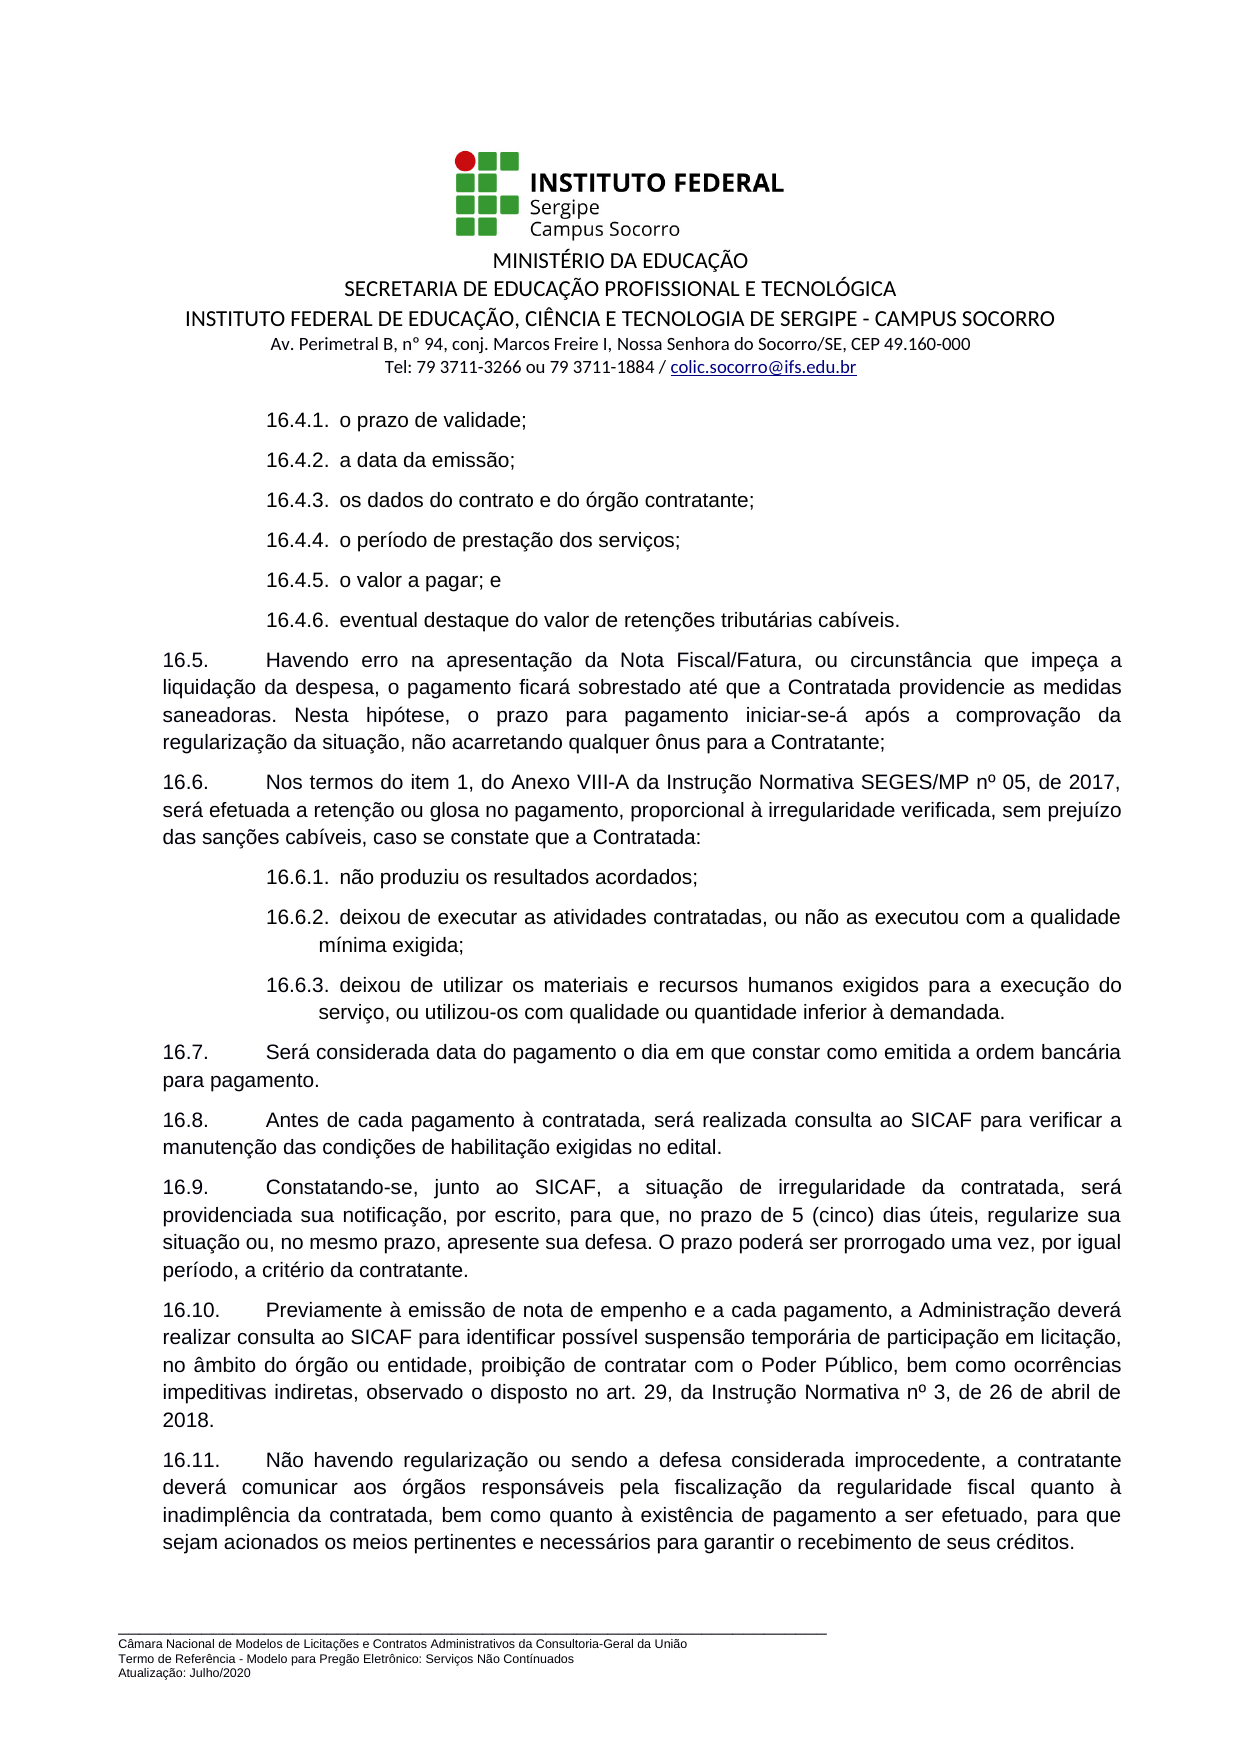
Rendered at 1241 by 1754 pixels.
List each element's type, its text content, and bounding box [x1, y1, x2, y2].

list os dados do contrato e do órgão contratante; [266, 487, 1123, 511]
list Constatando-se, junto ao SICAF, a situação de irregularidade da contratada, será providenciada sua notificação, por escrito, para que, no prazo de 5 (cinco) dias úteis, regularize sua situação ou, no mesmo prazo, apresente sua defesa. O prazo poderá ser prorrogado uma vez, por igual período, a critério da contratante. [162, 1175, 1123, 1281]
list eventual destaque do valor de retenções tributárias cabíveis. [266, 607, 1123, 631]
list Havendo erro na apresentação da Nota Fiscal/Fatura, ou circunstância que impeça a liquidação da despesa, o pagamento ficará sobrestado até que a Contratada providencie as medidas saneadoras. Nesta hipótese, o prazo para pagamento iniciar-se-á após a comprovação da regularização da situação, não acarretando qualquer ônus para a Contratante; [162, 647, 1123, 754]
list deixou de executar as atividades contratadas, ou não as executou com a qualidade mínima exigida; [266, 905, 1123, 956]
list Antes de cada pagamento à contratada, será realizada consulta ao SICAF para verificar a manutenção das condições de habilitação exigidas no edital. [162, 1107, 1123, 1159]
list deixou de utilizar os materiais e recursos humanos exigidos para a execução do serviço, ou utilizou-os com qualidade ou quantidade inferior à demandada. [266, 972, 1123, 1024]
list Previamente à emissão de nota de empenho e a cada pagamento, a Administração deverá realizar consulta ao SICAF para identificar possível suspensão temporária de participação em licitação, no âmbito do órgão ou entidade, proibição de contratar com o Poder Público, bem como ocorrências impeditivas indiretas, observado o disposto no art. 29, da Instrução Normativa nº 3, de 26 de abril de 2018. [162, 1297, 1123, 1431]
list Será considerada data do pagamento o dia em que constar como emitida a ordem bancária para pagamento. [162, 1040, 1123, 1091]
list o prazo de validade; [266, 407, 1123, 431]
list não produziu os resultados acordados; [266, 865, 1123, 889]
list a data da emissão; [266, 447, 1123, 471]
list o período de prestação dos serviços; [266, 527, 1123, 551]
list Nos termos do item 1, do Anexo VIII-A da Instrução Normativa SEGES/MP nº 05, de 2017, será efetuada a retenção ou glosa no pagamento, proporcional à irregularidade verificada, sem prejuízo das sanções cabíveis, caso se constate que a Contratada: [162, 770, 1123, 849]
list o valor a pagar; e [266, 567, 1123, 591]
list Não havendo regularização ou sendo a defesa considerada improcedente, a contratante deverá comunicar aos órgãos responsáveis pela fiscalização da regularidade fiscal quanto à inadimplência da contratada, bem como quanto à existência de pagamento a ser efetuado, para que sejam acionados os meios pertinentes e necessários para garantir o recebimento de seus créditos. [162, 1447, 1123, 1554]
